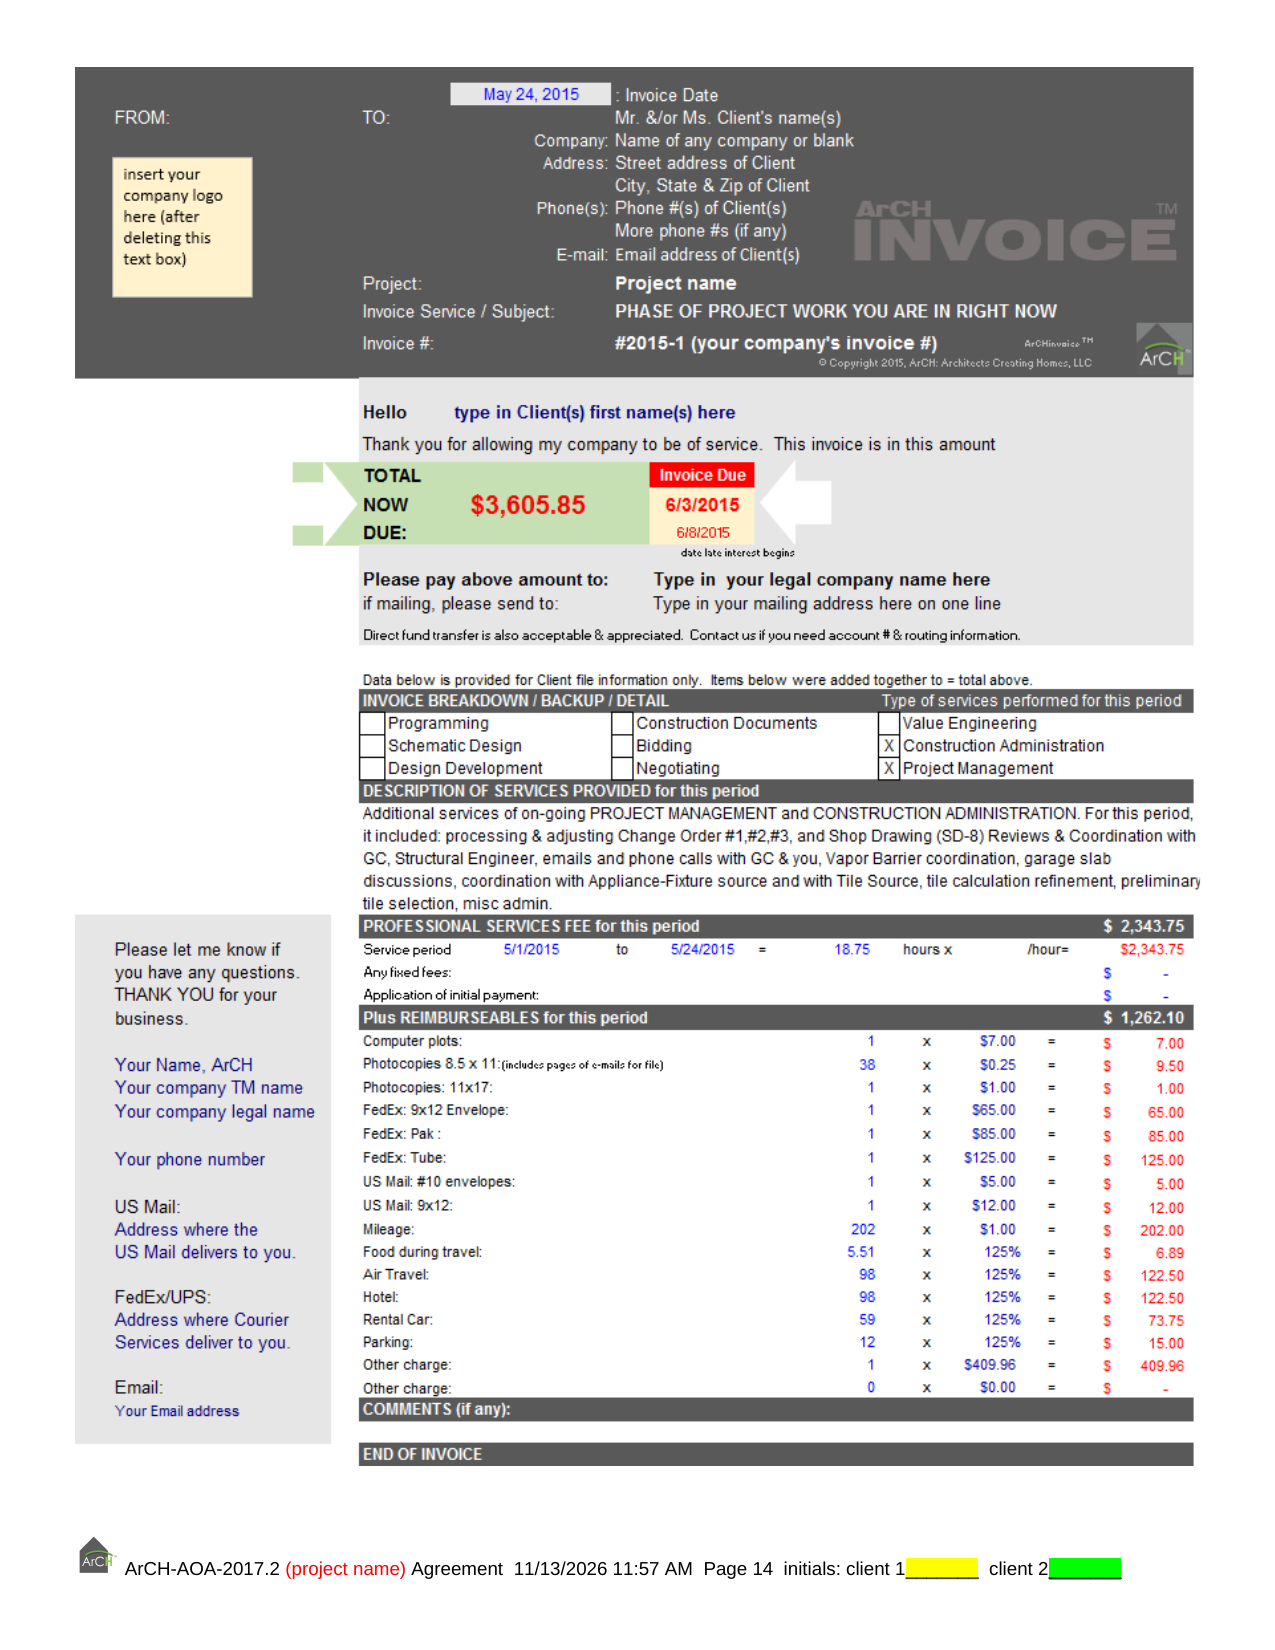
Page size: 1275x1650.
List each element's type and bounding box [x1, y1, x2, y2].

picture [75, 1533, 119, 1576]
picture [75, 67, 1201, 1466]
